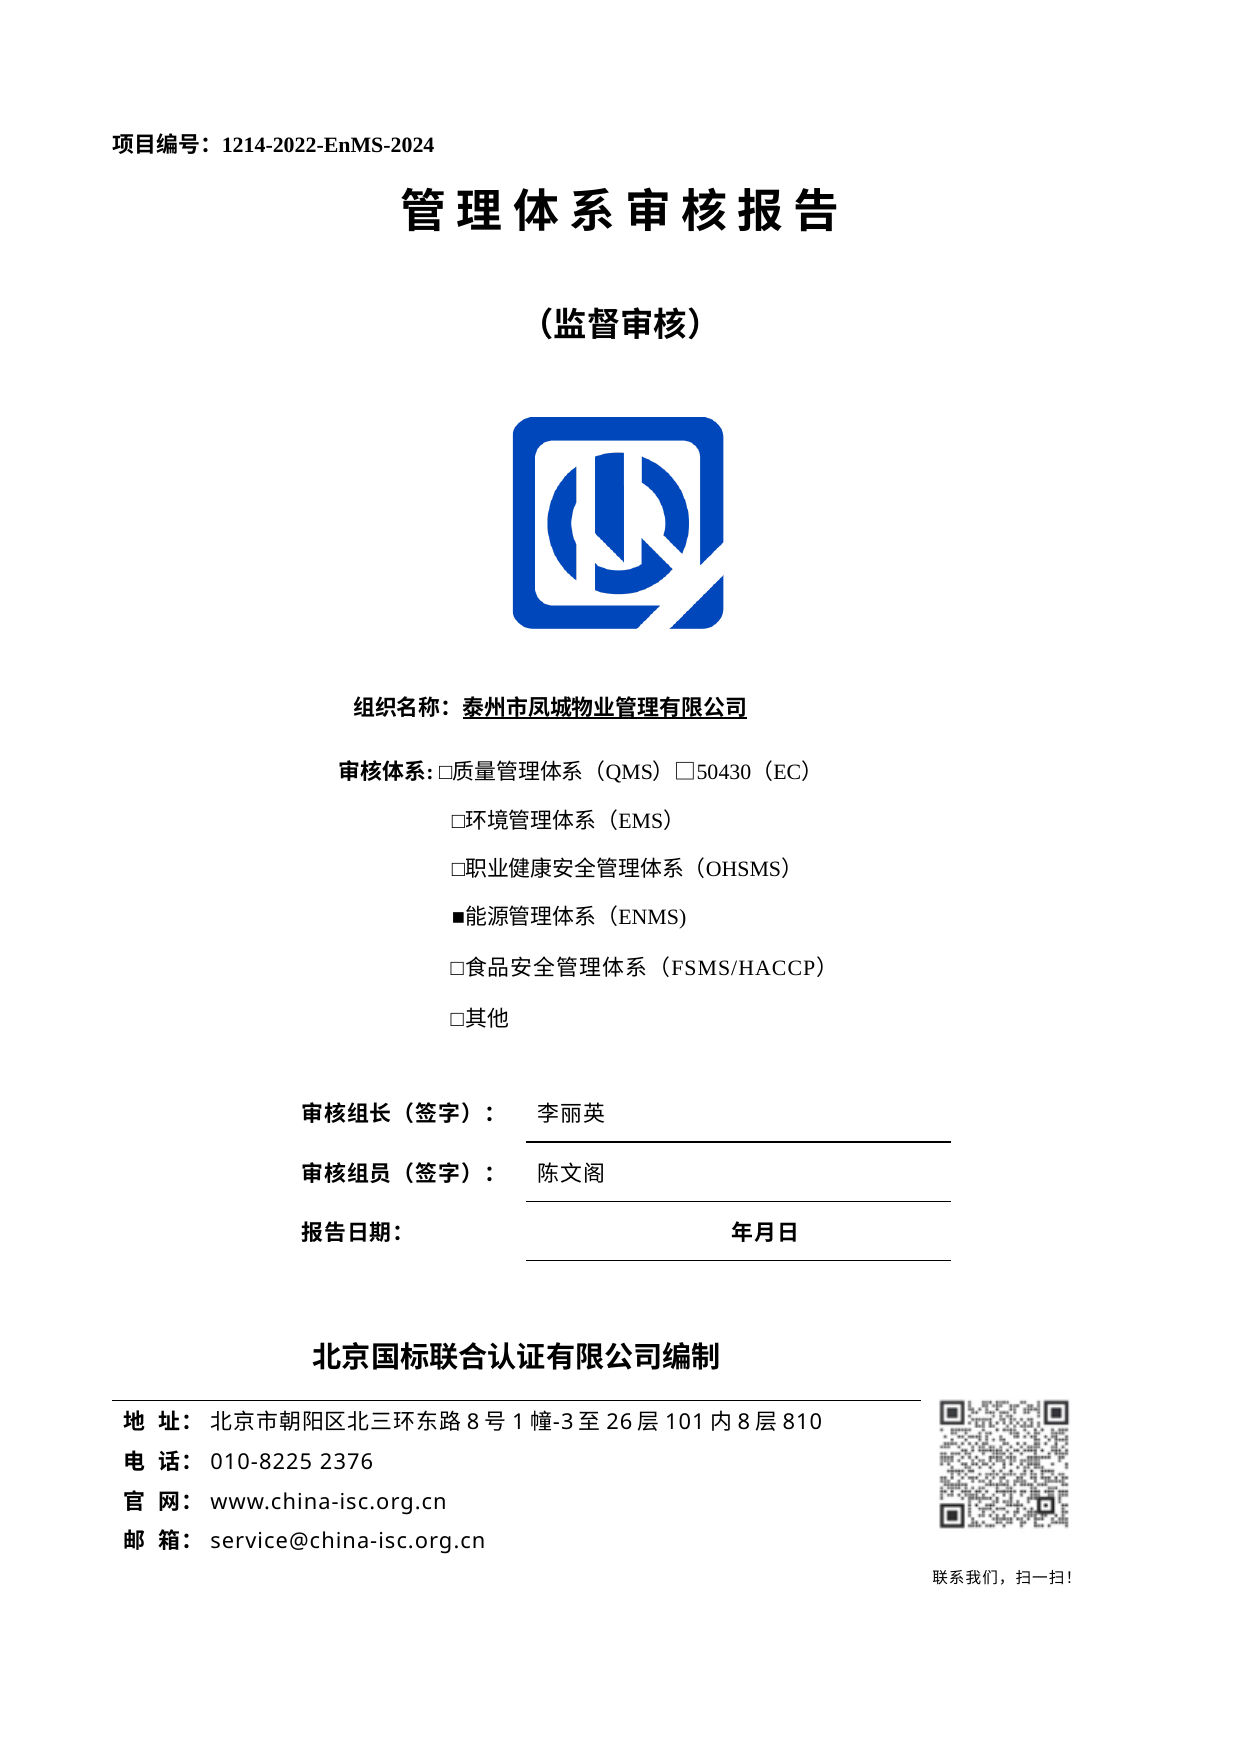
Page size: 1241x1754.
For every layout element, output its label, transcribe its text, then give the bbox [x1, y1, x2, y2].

text 管理体系审核报告 [112, 159, 1128, 257]
picture [512, 417, 724, 629]
text □其他 [437, 1001, 1128, 1033]
table_cell 年月日 [526, 1202, 951, 1259]
table_header 北京国标联合认证有限公司编制 [112, 1323, 921, 1400]
table_header 李丽英 [526, 1083, 951, 1141]
text ■能源管理体系（ENMS) [112, 899, 1128, 931]
text □食品安全管理体系（FSMS/HACCP） [437, 950, 1128, 982]
text 项目编号：1214-2022-EnMS-2024 [112, 127, 1128, 159]
table_cell 报告日期： [290, 1201, 526, 1259]
picture [932, 1395, 1078, 1538]
text □职业健康安全管理体系（OHSMS） [112, 851, 1128, 883]
table_header 审核组长（签字）： [290, 1083, 526, 1141]
table_cell 地 址： 北京市朝阳区北三环东路8号1幢-3至26层101内8层810 电 话： 010-8225 2376 官 网： www.china-isc.org.cn 邮 箱： service@china-isc.org.cn [112, 1401, 921, 1596]
table_cell 陈文阁 [526, 1143, 951, 1201]
table_header 联系我们，扫一扫！ [921, 1323, 1150, 1596]
text 审核体系: □质量管理体系（QMS）□50430（EC） [112, 754, 1128, 786]
text □环境管理体系（EMS） [112, 802, 1128, 835]
text 组织名称：泰州市凤城物业管理有限公司 [112, 690, 1128, 722]
text （监督审核） [112, 290, 1128, 355]
table_cell 审核组员（签字）： [290, 1141, 526, 1201]
